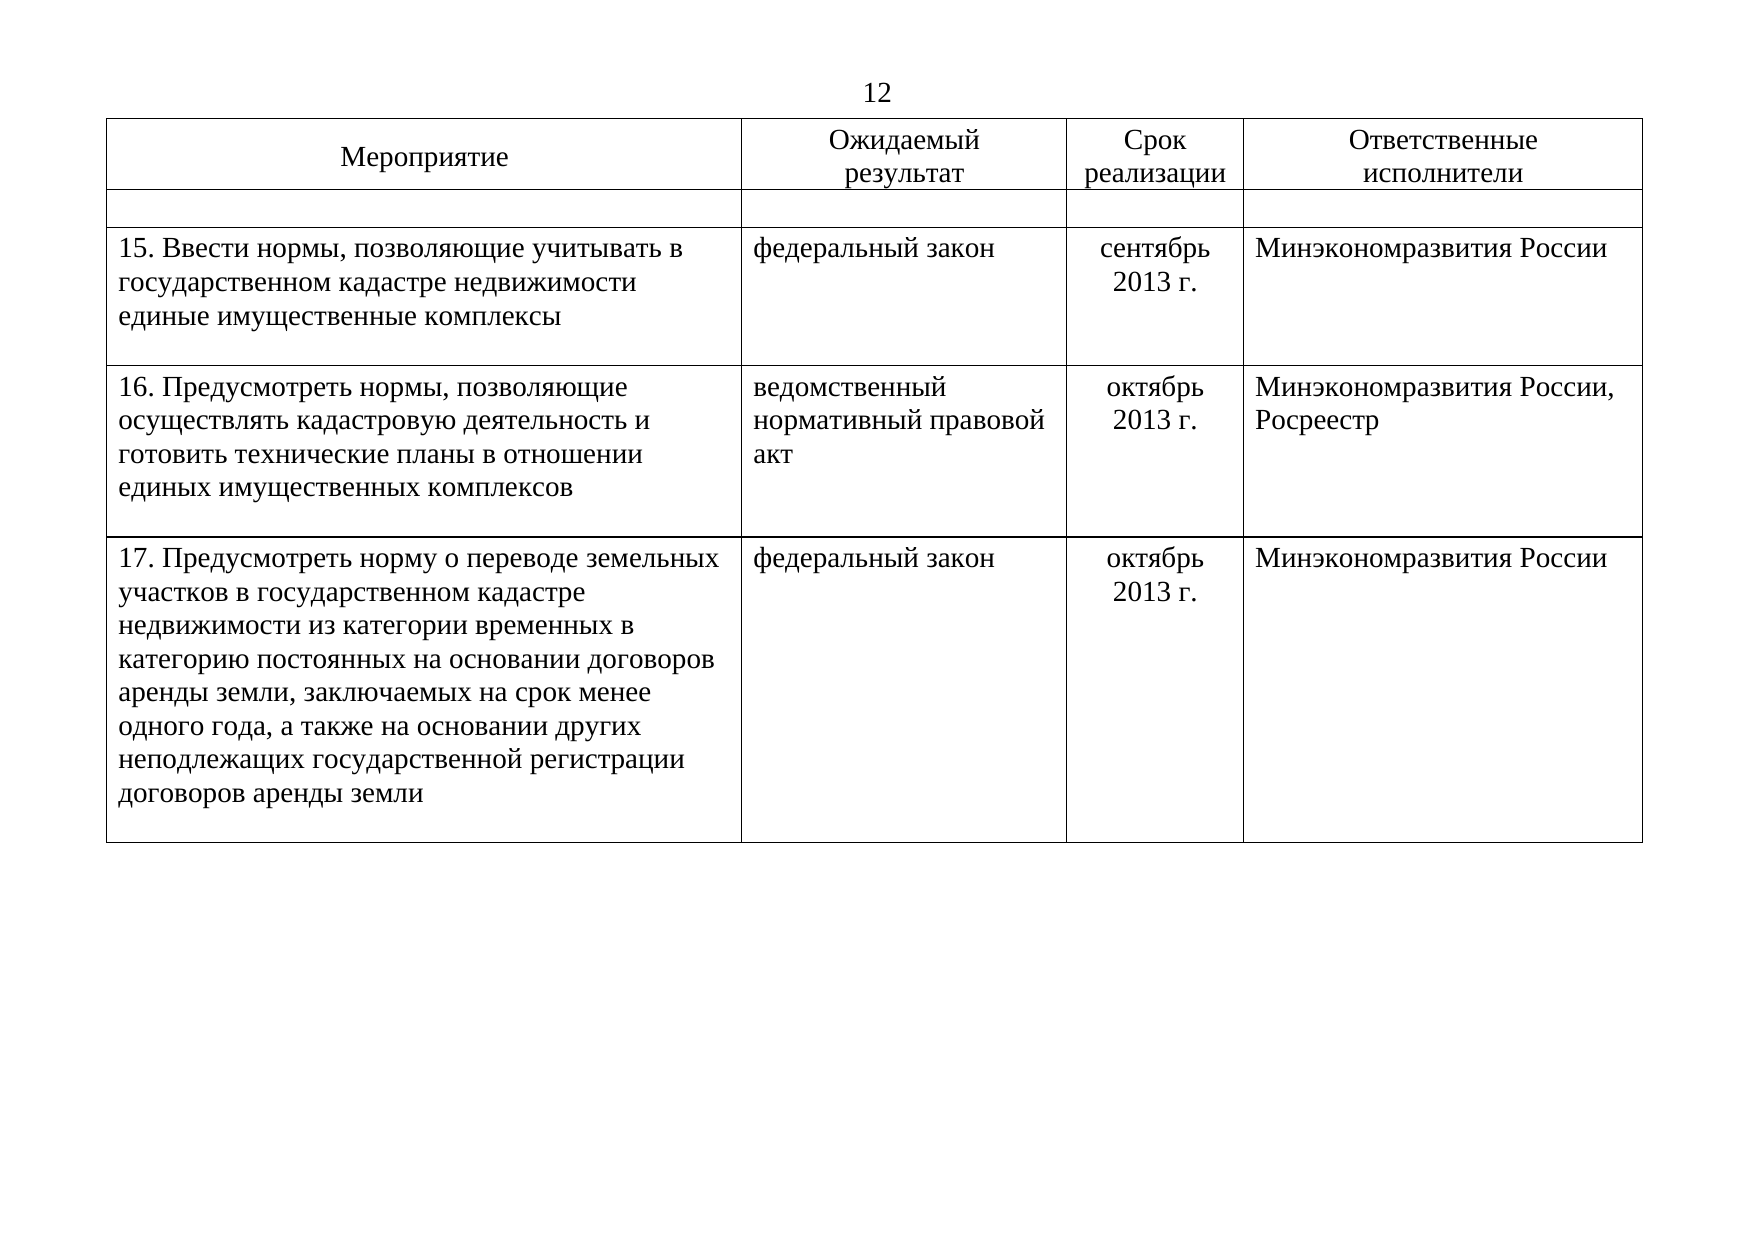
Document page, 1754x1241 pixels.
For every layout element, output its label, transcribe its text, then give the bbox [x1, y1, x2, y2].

table_cell ведомственный нормативный правовой акт [742, 366, 1066, 536]
table_header Мероприятие [107, 119, 741, 189]
table_cell [742, 190, 1066, 227]
table_cell федеральный закон [742, 228, 1066, 365]
table_header Ответственные исполнители [1244, 119, 1642, 189]
table_cell Минэкономразвития России [1244, 228, 1642, 365]
table_cell федеральный закон [742, 538, 1066, 842]
table_cell 16. Предусмотреть нормы, позволяющие осуществлять кадастровую деятельность и готовить технические планы в отношении единых имущественных комплексов [107, 366, 741, 536]
table_cell сентябрь 2013 г. [1067, 228, 1243, 365]
table_header Срок реализации [1067, 119, 1243, 189]
table_cell 15. Ввести нормы, позволяющие учитывать в государственном кадастре недвижимости единые имущественные комплексы [107, 228, 741, 365]
table_cell Минэкономразвития России [1244, 538, 1642, 842]
table_cell 17. Предусмотреть норму о переводе земельных участков в государственном кадастре недвижимости из категории временных в категорию постоянных на основании договоров аренды земли, заключаемых на срок менее одного года, а также на основании других неподлежащих государственной регистрации договоров аренды земли [107, 538, 741, 842]
table_cell [107, 190, 741, 227]
table_header Ожидаемый результат [742, 119, 1066, 189]
table_cell Минэкономразвития России, Росреестр [1244, 366, 1642, 536]
table_cell октябрь 2013 г. [1067, 366, 1243, 536]
table_cell [1244, 190, 1642, 227]
table_cell [1067, 190, 1243, 227]
table_cell октябрь 2013 г. [1067, 538, 1243, 842]
